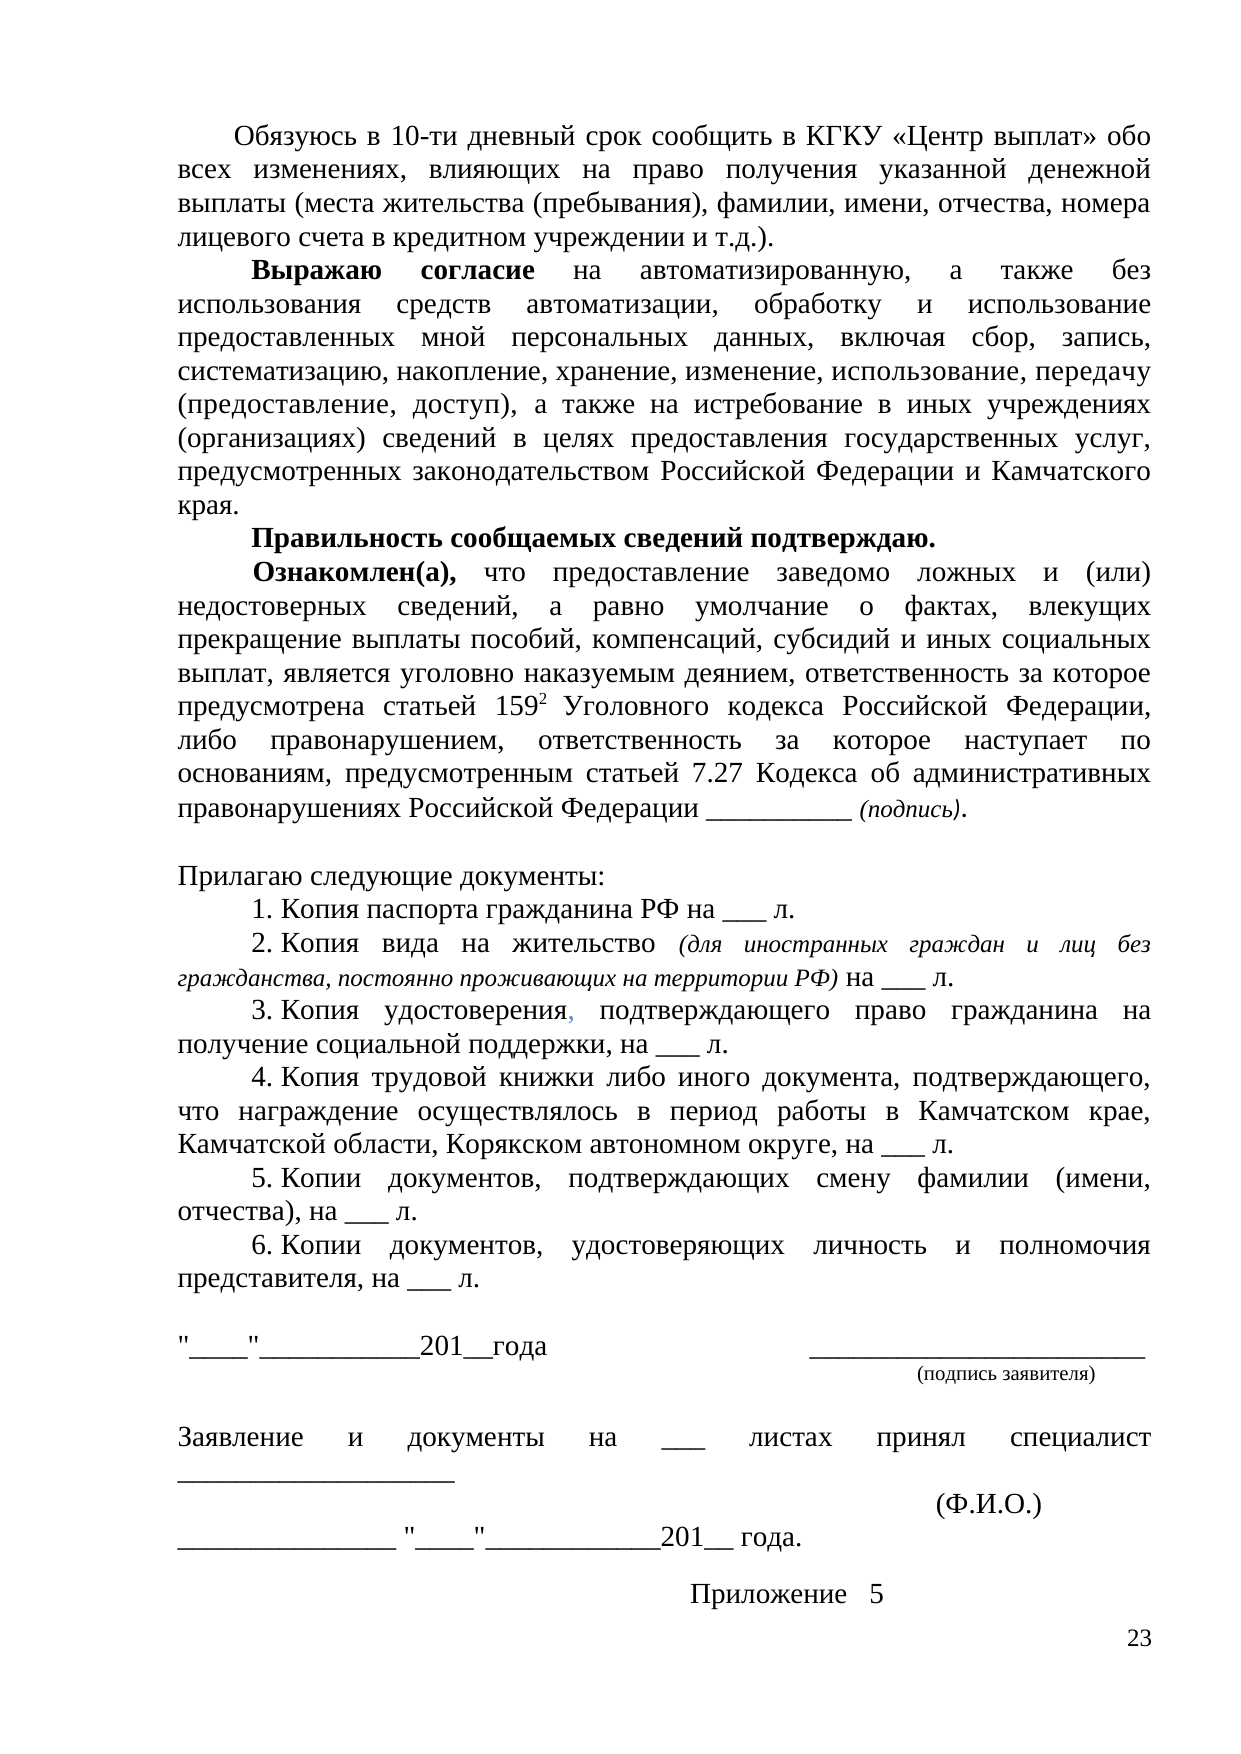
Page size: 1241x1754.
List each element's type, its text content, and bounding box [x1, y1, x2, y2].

text (подпись заявителя) [177, 1361, 1152, 1385]
text _______________ "____"____________201__ года. [177, 1519, 1152, 1553]
text Заявление и документы на ___ листах принял специалист ___________________ [177, 1419, 1152, 1486]
text (Ф.И.О.) [177, 1486, 1152, 1519]
list Копии документов, удостоверяющих личность и полномочия представителя, на ___ л. [177, 1227, 1152, 1294]
list Копия удостоверения, подтверждающего право гражданина на получение социальной поддержки, на ___ л. [177, 992, 1152, 1059]
text "____"___________201__года _______________________ [177, 1328, 1152, 1361]
text Выражаю согласие на автоматизированную, а также без использования средств автоматизации, обработку и использование предоставленных мной персональных данных, включая сбор, запись, систематизацию, накопление, хранение, изменение, использование, передачу (предоставление, доступ), а также на истребование в иных учреждениях (организациях) сведений в целях предоставления государственных услуг, предусмотренных законодательством Российской Федерации и Камчатского края. [177, 252, 1152, 521]
list Копии документов, подтверждающих смену фамилии (имени, отчества), на ___ л. [177, 1160, 1152, 1227]
list Копия трудовой книжки либо иного документа, подтверждающего, что награждение осуществлялось в период работы в Камчатском крае, Камчатской области, Корякском автономном округе, на ___ л. [177, 1059, 1152, 1160]
list Копия паспорта гражданина РФ на ___ л. [177, 892, 1152, 925]
text Прилагаю следующие документы: [177, 858, 1152, 892]
list Копия вида на жительство (для иностранных граждан и лиц без гражданства, постоянно проживающих на территории РФ) на ___ л. [177, 925, 1152, 992]
text Обязуюсь в 10-ти дневный срок сообщить в КГКУ «Центр выплат» обо всех изменениях, влияющих на право получения указанной денежной выплаты (места жительства (пребывания), фамилии, имени, отчества, номера лицевого счета в кредитном учреждении и т.д.). [177, 118, 1152, 252]
text Приложение 5 [177, 1577, 1152, 1610]
text Ознакомлен(а), что предоставление заведомо ложных и (или) недостоверных сведений, а равно умолчание о фактах, влекущих прекращение выплаты пособий, компенсаций, субсидий и иных социальных выплат, является уголовно наказуемым деянием, ответственность за которое предусмотрена статьей 1592 Уголовного кодекса Российской Федерации, либо правонарушением, ответственность за которое наступает по основаниям, предусмотренным статьей 7.27 Кодекса об административных правонарушениях Российской Федерации __________ (подпись). [177, 554, 1152, 824]
text Правильность сообщаемых сведений подтверждаю. [177, 521, 1152, 554]
